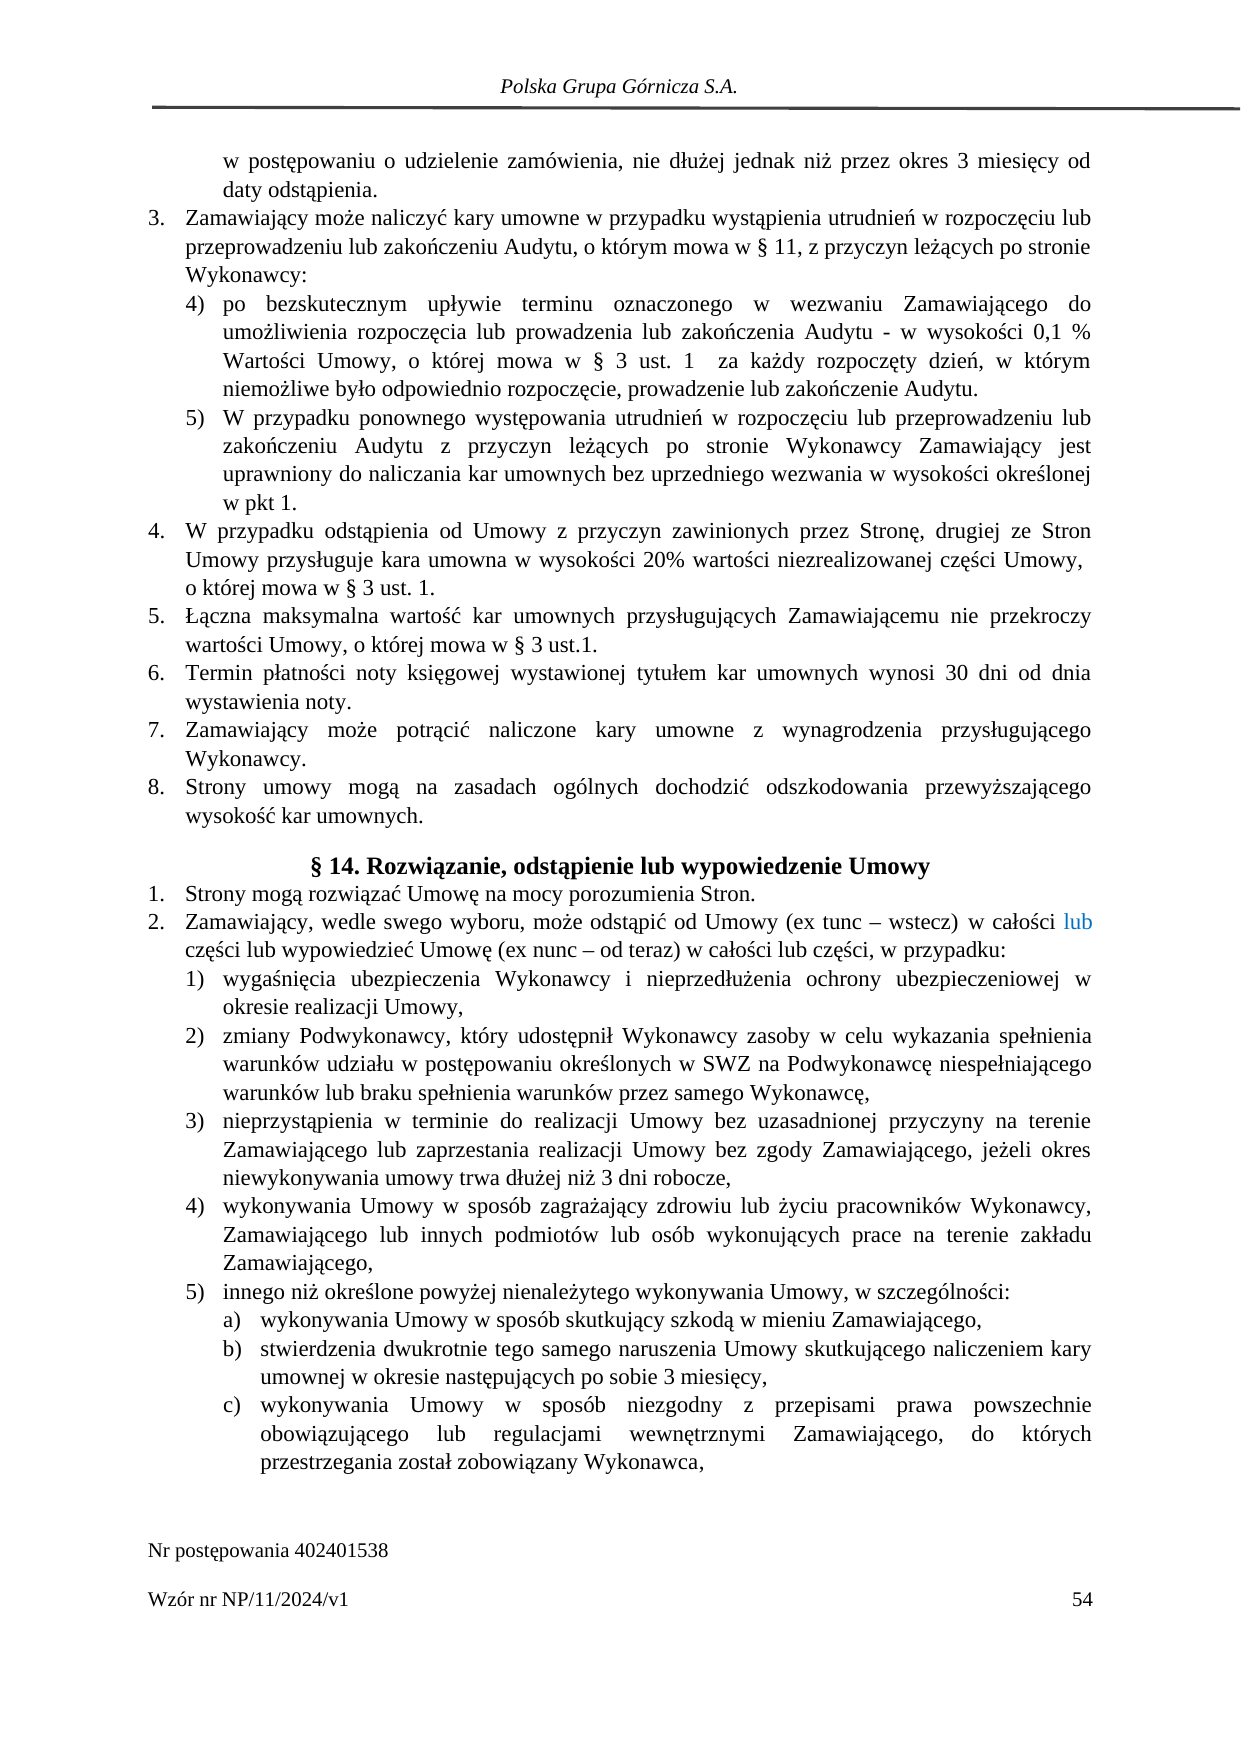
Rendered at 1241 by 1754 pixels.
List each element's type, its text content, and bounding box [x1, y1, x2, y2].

list Strony mogą rozwiązać Umowę na mocy porozumienia Stron. [148, 880, 1093, 906]
list wykonywania Umowy w sposób niezgodny z przepisami prawa powszechnie obowiązującego lub regulacjami wewnętrznymi Zamawiającego, do których przestrzegania został zobowiązany Wykonawca, [223, 1392, 1093, 1475]
list wykonywania Umowy w sposób zagrażający zdrowiu lub życiu pracowników Wykonawcy, Zamawiającego lub innych podmiotów lub osób wykonujących prace na terenie zakładu Zamawiającego, [185, 1192, 1093, 1276]
list Łączna maksymalna wartość kar umownych przysługujących Zamawiającemu nie przekroczy wartości Umowy, o której mowa w § 3 ust.1. [148, 603, 1093, 657]
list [185, 148, 1093, 202]
list Zamawiający, wedle swego wyboru, może odstąpić od Umowy (ex tunc – wstecz) w całości lub części lub wypowiedzieć Umowę (ex nunc – od teraz) w całości lub części, w przypadku: [148, 908, 1093, 963]
list innego niż określone powyżej nienależytego wykonywania Umowy, w szczególności: [185, 1278, 1093, 1304]
list nieprzystąpienia w terminie do realizacji Umowy bez uzasadnionej przyczyny na terenie Zamawiającego lub zaprzestania realizacji Umowy bez zgody Zamawiającego, jeżeli okres niewykonywania umowy trwa dłużej niż 3 dni robocze, [185, 1107, 1093, 1190]
list W przypadku odstąpienia od Umowy z przyczyn zawinionych przez Stronę, drugiej ze Stron Umowy przysługuje kara umowna w wysokości 20% wartości niezrealizowanej części Umowy, o której mowa w § 3 ust. 1. [148, 517, 1093, 601]
list Strony umowy mogą na zasadach ogólnych dochodzić odszkodowania przewyższającego wysokość kar umownych. [148, 773, 1093, 828]
list stwierdzenia dwukrotnie tego samego naruszenia Umowy skutkującego naliczeniem kary umownej w okresie następujących po sobie 3 miesięcy, [223, 1335, 1093, 1389]
list wykonywania Umowy w sposób skutkujący szkodą w mieniu Zamawiającego, [223, 1306, 1093, 1333]
list wygaśnięcia ubezpieczenia Wykonawcy i nieprzedłużenia ochrony ubezpieczeniowej w okresie realizacji Umowy, [185, 965, 1093, 1020]
subtitle § 14. Rozwiązanie, odstąpienie lub wypowiedzenie Umowy [148, 851, 1093, 880]
list zmiany Podwykonawcy, który udostępnił Wykonawcy zasoby w celu wykazania spełnienia warunków udziału w postępowaniu określonych w SWZ na Podwykonawcę niespełniającego warunków lub braku spełnienia warunków przez samego Wykonawcę, [185, 1022, 1093, 1105]
list Termin płatności noty księgowej wystawionej tytułem kar umownych wynosi 30 dni od dnia wystawienia noty. [148, 659, 1093, 714]
list po bezskutecznym upływie terminu oznaczonego w wezwaniu Zamawiającego do umożliwienia rozpoczęcia lub prowadzenia lub zakończenia Audytu - w wysokości 0,1 % Wartości Umowy, o której mowa w § 3 ust. 1 za każdy rozpoczęty dzień, w którym niemożliwe było odpowiednio rozpoczęcie, prowadzenie lub zakończenie Audytu. [185, 290, 1093, 401]
list Zamawiający może potrącić naliczone kary umowne z wynagrodzenia przysługującego Wykonawcy. [148, 716, 1093, 771]
list Zamawiający może naliczyć kary umowne w przypadku wystąpienia utrudnień w rozpoczęciu lub przeprowadzeniu lub zakończeniu Audytu, o którym mowa w § 11, z przyczyn leżących po stronie Wykonawcy: [148, 204, 1093, 288]
list W przypadku ponownego występowania utrudnień w rozpoczęciu lub przeprowadzeniu lub zakończeniu Audytu z przyczyn leżących po stronie Wykonawcy Zamawiający jest uprawniony do naliczania kar umownych bez uprzedniego wezwania w wysokości określonej w pkt 1. [185, 403, 1093, 515]
